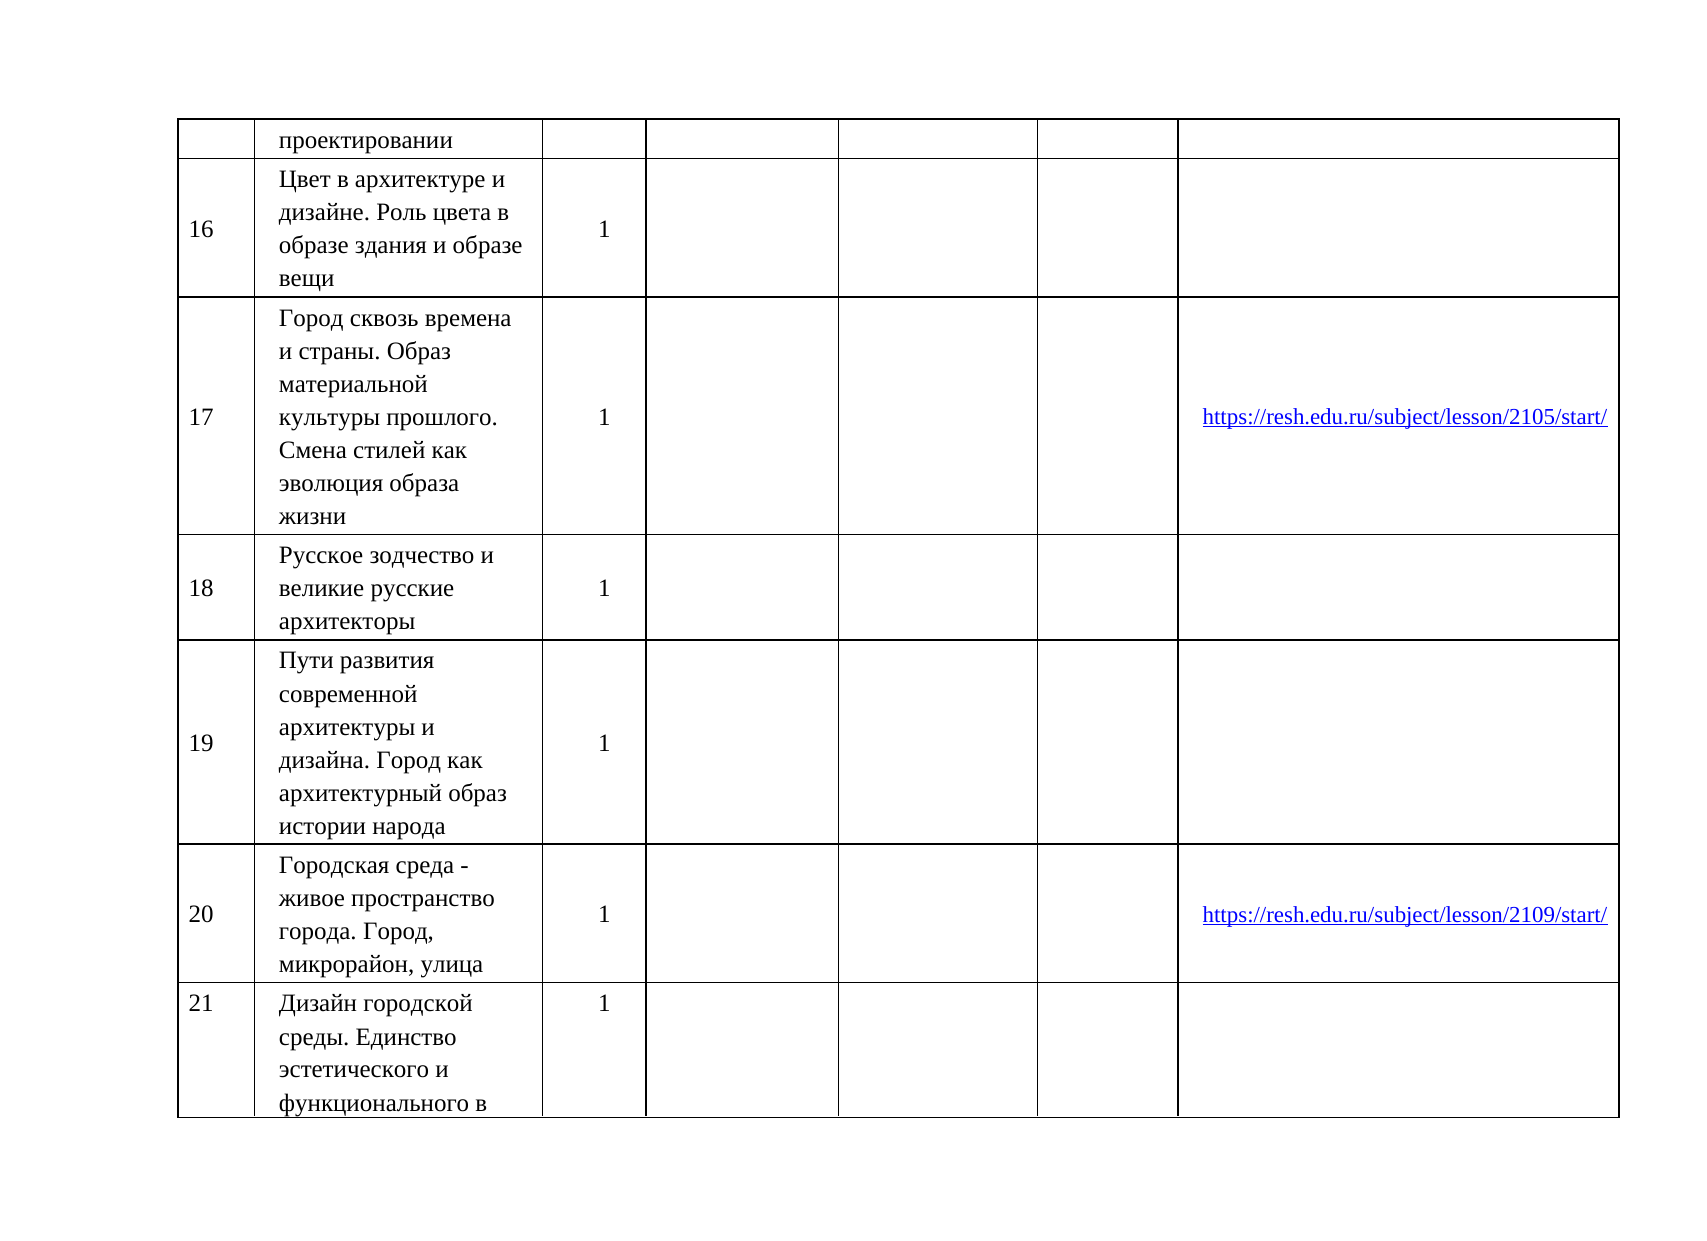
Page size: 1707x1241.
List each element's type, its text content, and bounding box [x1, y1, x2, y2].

table_cell [1038, 120, 1177, 157]
table_cell [1038, 983, 1177, 1116]
table_cell 18 [179, 535, 254, 639]
table_cell [839, 159, 1037, 296]
table_cell 16 [179, 159, 254, 296]
table_cell [1179, 120, 1618, 157]
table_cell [255, 983, 542, 1116]
table_cell 15 [179, 120, 254, 157]
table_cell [255, 120, 542, 157]
table_cell [647, 159, 838, 296]
table_cell Город сквозь времена и страны. Образ материальной культуры прошлого. Смена стилей как эволюция образа жизни [255, 298, 542, 533]
table_cell [1038, 641, 1177, 843]
table_cell [839, 641, 1037, 843]
table_cell 21 [179, 983, 254, 1116]
table_cell 1 [543, 535, 645, 639]
table_cell [647, 845, 838, 982]
table_cell [839, 983, 1037, 1116]
table_cell Пути развития современной архитектуры и дизайна. Город как архитектурный образ истории народа [255, 641, 542, 843]
table_cell 20 [179, 845, 254, 982]
table_cell [1179, 535, 1618, 639]
table_cell Цвет в архитектуре и дизайне. Роль цвета в образе здания и образе вещи [255, 159, 542, 296]
table_cell [839, 845, 1037, 982]
table_cell [839, 298, 1037, 533]
table_cell 1 [543, 983, 645, 1116]
table_cell [839, 535, 1037, 639]
table_cell https://resh.edu.ru/subject/lesson/2105/start/ [1179, 298, 1618, 533]
table_cell https://resh.edu.ru/subject/lesson/2109/start/ [1179, 845, 1618, 982]
table_cell 19 [179, 641, 254, 843]
table_cell [1179, 159, 1618, 296]
table_cell 1 [543, 845, 645, 982]
table_cell [839, 120, 1037, 157]
table_cell 1 [543, 298, 645, 533]
table_cell [1179, 641, 1618, 843]
table_cell [647, 535, 838, 639]
table_cell [1038, 845, 1177, 982]
table_cell Русское зодчество и великие русские архитекторы [255, 535, 542, 639]
table_cell 1 [543, 641, 645, 843]
table_cell [647, 983, 838, 1116]
table_cell [1038, 535, 1177, 639]
table_cell [1038, 159, 1177, 296]
table_cell [1038, 298, 1177, 533]
table_cell 1 [543, 159, 645, 296]
table_cell 1 [543, 120, 645, 157]
table_cell Городская среда - живое пространство города. Город, микрорайон, улица [255, 845, 542, 982]
table_cell [647, 641, 838, 843]
table_cell [1179, 983, 1618, 1116]
table_cell [647, 298, 838, 533]
table_cell 17 [179, 298, 254, 533]
table_cell [647, 120, 838, 157]
